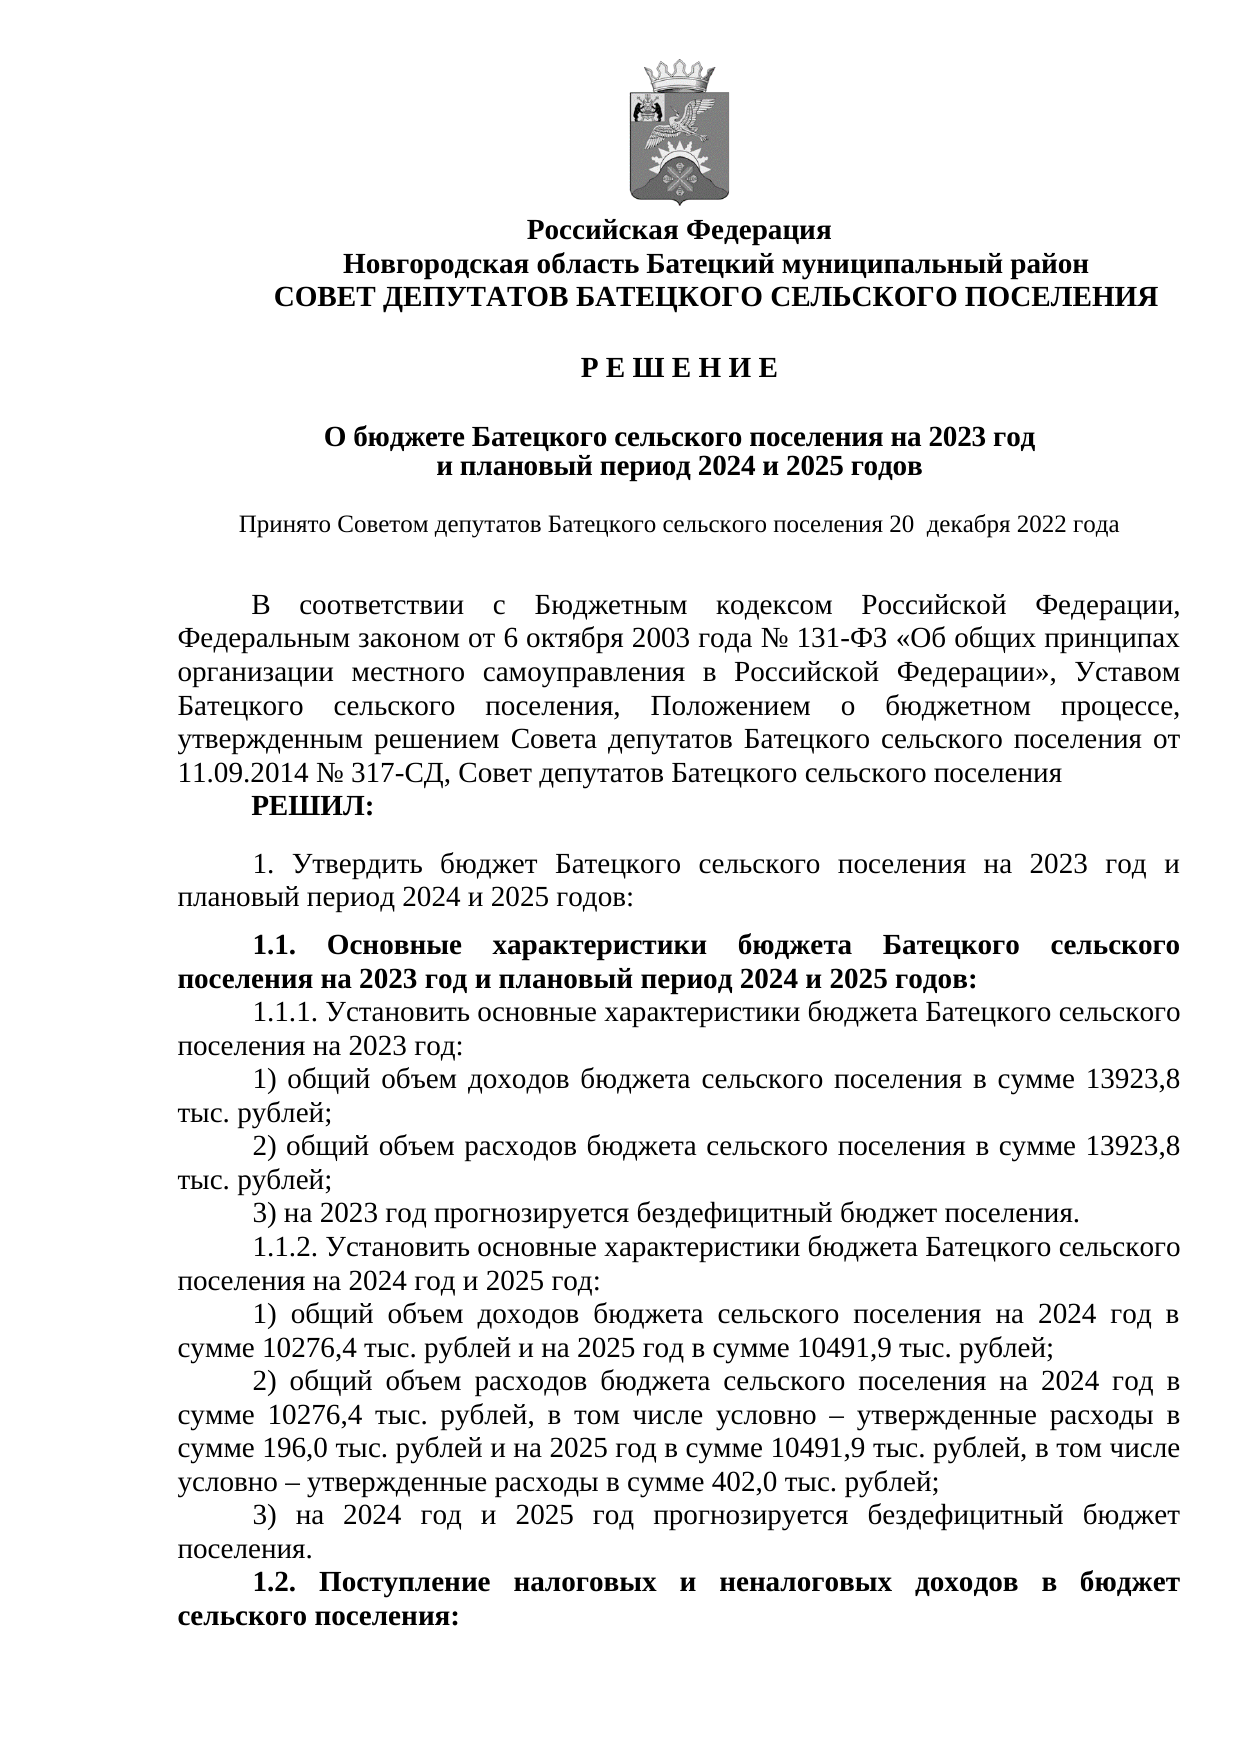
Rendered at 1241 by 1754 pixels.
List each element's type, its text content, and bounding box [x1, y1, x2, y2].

text Р Е Ш Е Н И Е [177, 350, 1181, 384]
text 1.1.2. Установить основные характеристики бюджета Батецкого сельского поселения на 2024 год и 2025 год: [177, 1229, 1181, 1296]
text 1.1.1. Установить основные характеристики бюджета Батецкого сельского поселения на 2023 год: [177, 994, 1181, 1061]
text 2) общий объем расходов бюджета сельского поселения на 2024 год в сумме 10276,4 тыс. рублей, в том числе условно – утвержденные расходы в сумме 196,0 тыс. рублей и на 2025 год в сумме 10491,9 тыс. рублей, в том числе условно – утвержденные расходы в сумме 402,0 тыс. рублей; [177, 1363, 1181, 1497]
text 1) общий объем доходов бюджета сельского поселения в сумме 13923,8 тыс. рублей; [177, 1061, 1181, 1128]
text РЕШИЛ: [177, 788, 1181, 822]
text 1) общий объем доходов бюджета сельского поселения на 2024 год в сумме 10276,4 тыс. рублей и на 2025 год в сумме 10491,9 тыс. рублей; [177, 1296, 1181, 1363]
text 1.1. Основные характеристики бюджета Батецкого сельского поселения на 2023 год и плановый период 2024 и 2025 годов: [177, 927, 1181, 994]
text Новгородская область Батецкий муниципальный район [177, 246, 1181, 279]
text О бюджете Батецкого сельского поселения на 2023 год [178, 423, 1181, 452]
text 1.2. Поступление налоговых и неналоговых доходов в бюджет сельского поселения: [177, 1564, 1181, 1632]
text СОВЕТ ДЕПУТАТОВ БАТЕЦКОГО СЕЛЬСКОГО ПОСЕЛЕНИЯ [177, 279, 1181, 313]
picture [629, 59, 730, 206]
text В соответствии с Бюджетным кодексом Российской Федерации, Федеральным законом от 6 октября 2003 года № 131-ФЗ «Об общих принципах организации местного самоуправления в Российской Федерации», Уставом Батецкого сельского поселения, Положением о бюджетном процессе, утвержденным решением Совета депутатов Батецкого сельского поселения от 11.09.2014 № 317-СД, Совет депутатов Батецкого сельского поселения [177, 587, 1181, 788]
text 3) на 2024 год и 2025 год прогнозируется бездефицитный бюджет поселения. [177, 1497, 1181, 1564]
text 3) на 2023 год прогнозируется бездефицитный бюджет поселения. [177, 1196, 1181, 1229]
text и плановый период 2024 и 2025 годов [178, 452, 1181, 481]
text Российская Федерация [177, 212, 1181, 246]
text 1. Утвердить бюджет Батецкого сельского поселения на 2023 год и плановый период 2024 и 2025 годов: [177, 846, 1181, 913]
text 2) общий объем расходов бюджета сельского поселения в сумме 13923,8 тыс. рублей; [177, 1128, 1181, 1196]
text Принято Советом депутатов Батецкого сельского поселения 20 декабря 2022 года [177, 509, 1181, 538]
